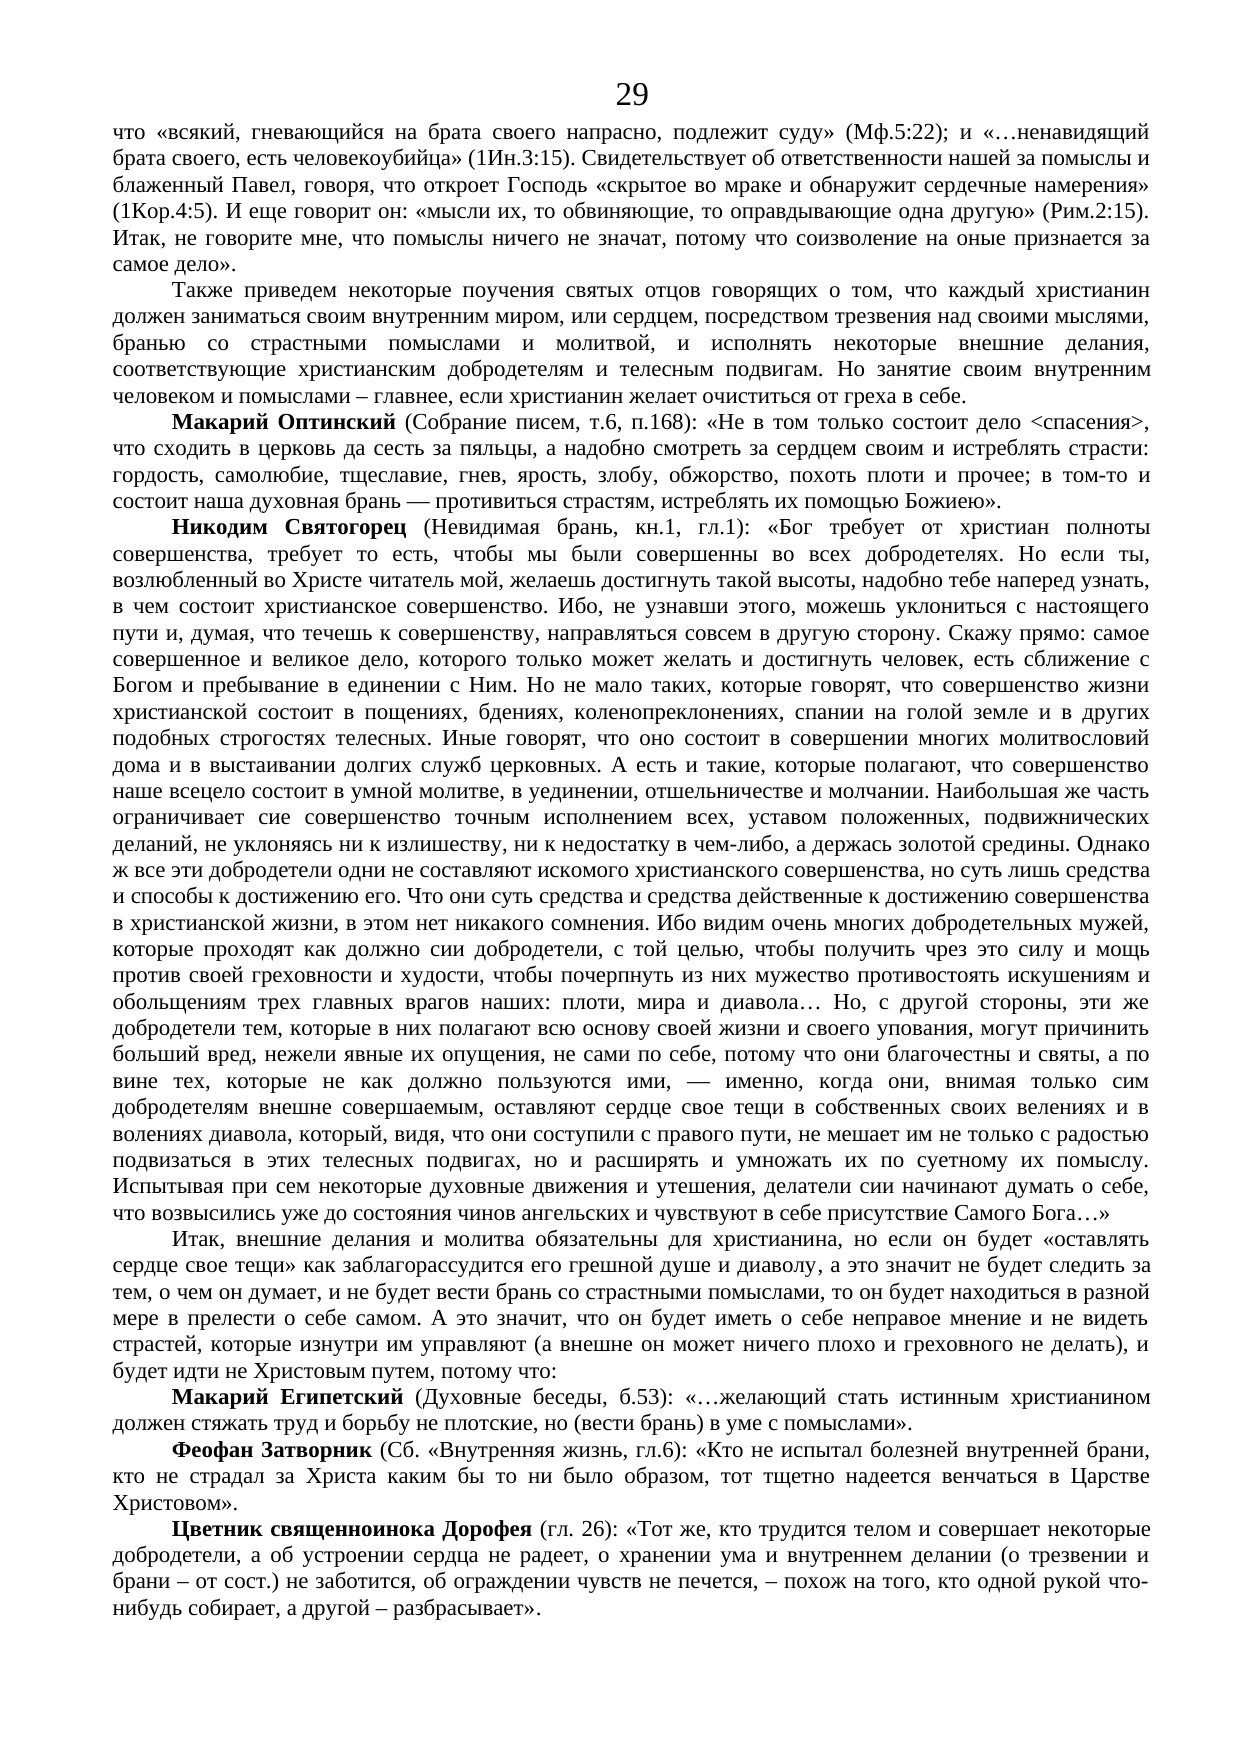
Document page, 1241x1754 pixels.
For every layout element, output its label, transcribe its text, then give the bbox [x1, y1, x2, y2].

text Макарий Оптинский (Собрание писем, т.6, п.168): «Не в том только состоит дело <спасения>, что сходить в церковь да сесть за пяльцы, а надобно смотреть за сердцем своим и истреблять страсти: гордость, самолюбие, тщеславие, гнев, ярость, злобу, обжорство, похоть плоти и прочее; в том-то и состоит наша духовная брань — противиться страстям, истреблять их помощью Божиею». [112, 408, 1152, 513]
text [112, 118, 1152, 276]
text Также приведем некоторые поучения святых отцов говорящих о том, что каждый христианин должен заниматься своим внутренним миром, или сердцем, посредством трезвения над своими мыслями, бранью со страстными помыслами и молитвой, и исполнять некоторые внешние делания, соответствующие христианским добродетелям и телесным подвигам. Но занятие своим внутренним человеком и помыслами – главнее, если христианин желает очиститься от греха в себе. [112, 276, 1152, 408]
text Макарий Египетский (Духовные беседы, б.53): «…желающий стать истинным христианином должен стяжать труд и борьбу не плотские, но (вести брань) в уме с помыслами». [112, 1383, 1152, 1436]
text Цветник священноинока Дорофея (гл. 26): «Тот же, кто трудится телом и совершает некоторые добродетели, а об устроении сердца не радеет, о хранении ума и внутреннем делании (о трезвении и брани – от сост.) не заботится, об ограждении чувств не печется, – похож на того, кто одной рукой что-нибудь собирает, а другой – разбрасывает». [112, 1515, 1152, 1620]
text Никодим Святогорец (Невидимая брань, кн.1, гл.1): «Бог требует от христиан полноты совершенства, требует то есть, чтобы мы были совершенны во всех добродетелях. Но если ты, возлюбленный во Христе читатель мой, желаешь достигнуть такой высоты, надобно тебе наперед узнать, в чем состоит христианское совершенство. Ибо, не узнавши этого, можешь уклониться с настоящего пути и, думая, что течешь к совершенству, направляться совсем в другую сторону. Скажу прямо: самое совершенное и великое дело, которого только может желать и достигнуть человек, есть сближение с Богом и пребывание в единении с Ним. Но не мало таких, которые говорят, что совершенство жизни христианской состоит в пощениях, бдениях, коленопреклонениях, спании на голой земле и в других подобных строгостях телесных. Иные говорят, что оно состоит в совершении многих молитвословий дома и в выстаивании долгих служб церковных. А есть и такие, которые полагают, что совершенство наше всецело состоит в умной молитве, в уединении, отшельничестве и молчании. Наибольшая же часть ограничивает сие совершенство точным исполнением всех, уставом положенных, подвижнических деланий, не уклоняясь ни к излишеству, ни к недостатку в чем-либо, а держась золотой средины. Однако ж все эти добродетели одни не составляют искомого христианского совершенства, но суть лишь средства и способы к достижению его. Что они суть средства и средства действенные к достижению совершенства в христианской жизни, в этом нет никакого сомнения. Ибо видим очень многих добродетельных мужей, которые проходят как должно сии добродетели, с той целью, чтобы получить чрез это силу и мощь против своей греховности и худости, чтобы почерпнуть из них мужество противостоять искушениям и обольщениям трех главных врагов наших: плоти, мира и диавола… Но, с другой стороны, эти же добродетели тем, которые в них полагают всю основу своей жизни и своего упования, могут причинить больший вред, нежели явные их опущения, не сами по себе, потому что они благочестны и святы, а по вине тех, которые не как должно пользуются ими, — именно, когда они, внимая только сим добродетелям внешне совершаемым, оставляют сердце свое тещи в собственных своих велениях и в волениях диавола, который, видя, что они соступили с правого пути, не мешает им не только с радостью подвизаться в этих телесных подвигах, но и расширять и умножать их по суетному их помыслу. Испытывая при сем некоторые духовные движения и утешения, делатели сии начинают думать о себе, что возвысились уже до состояния чинов ангельских и чувствуют в себе присутствие Самого Бога…» [112, 513, 1152, 1225]
text Феофан Затворник (Сб. «Внутренняя жизнь, гл.6): «Кто не испытал болезней внутренней брани, кто не страдал за Христа каким бы то ни было образом, тот тщетно надеется венчаться в Царстве Христовом». [112, 1436, 1152, 1515]
text Итак, внешние делания и молитва обязательны для христианина, но если он будет «оставлять сердце свое тещи» как заблагорассудится его грешной душе и диаволу, а это значит не будет следить за тем, о чем он думает, и не будет вести брань со страстными помыслами, то он будет находиться в разной мере в прелести о себе самом. А это значит, что он будет иметь о себе неправое мнение и не видеть страстей, которые изнутри им управляют (а внешне он может ничего плохо и греховного не делать), и будет идти не Христовым путем, потому что: [112, 1225, 1152, 1383]
